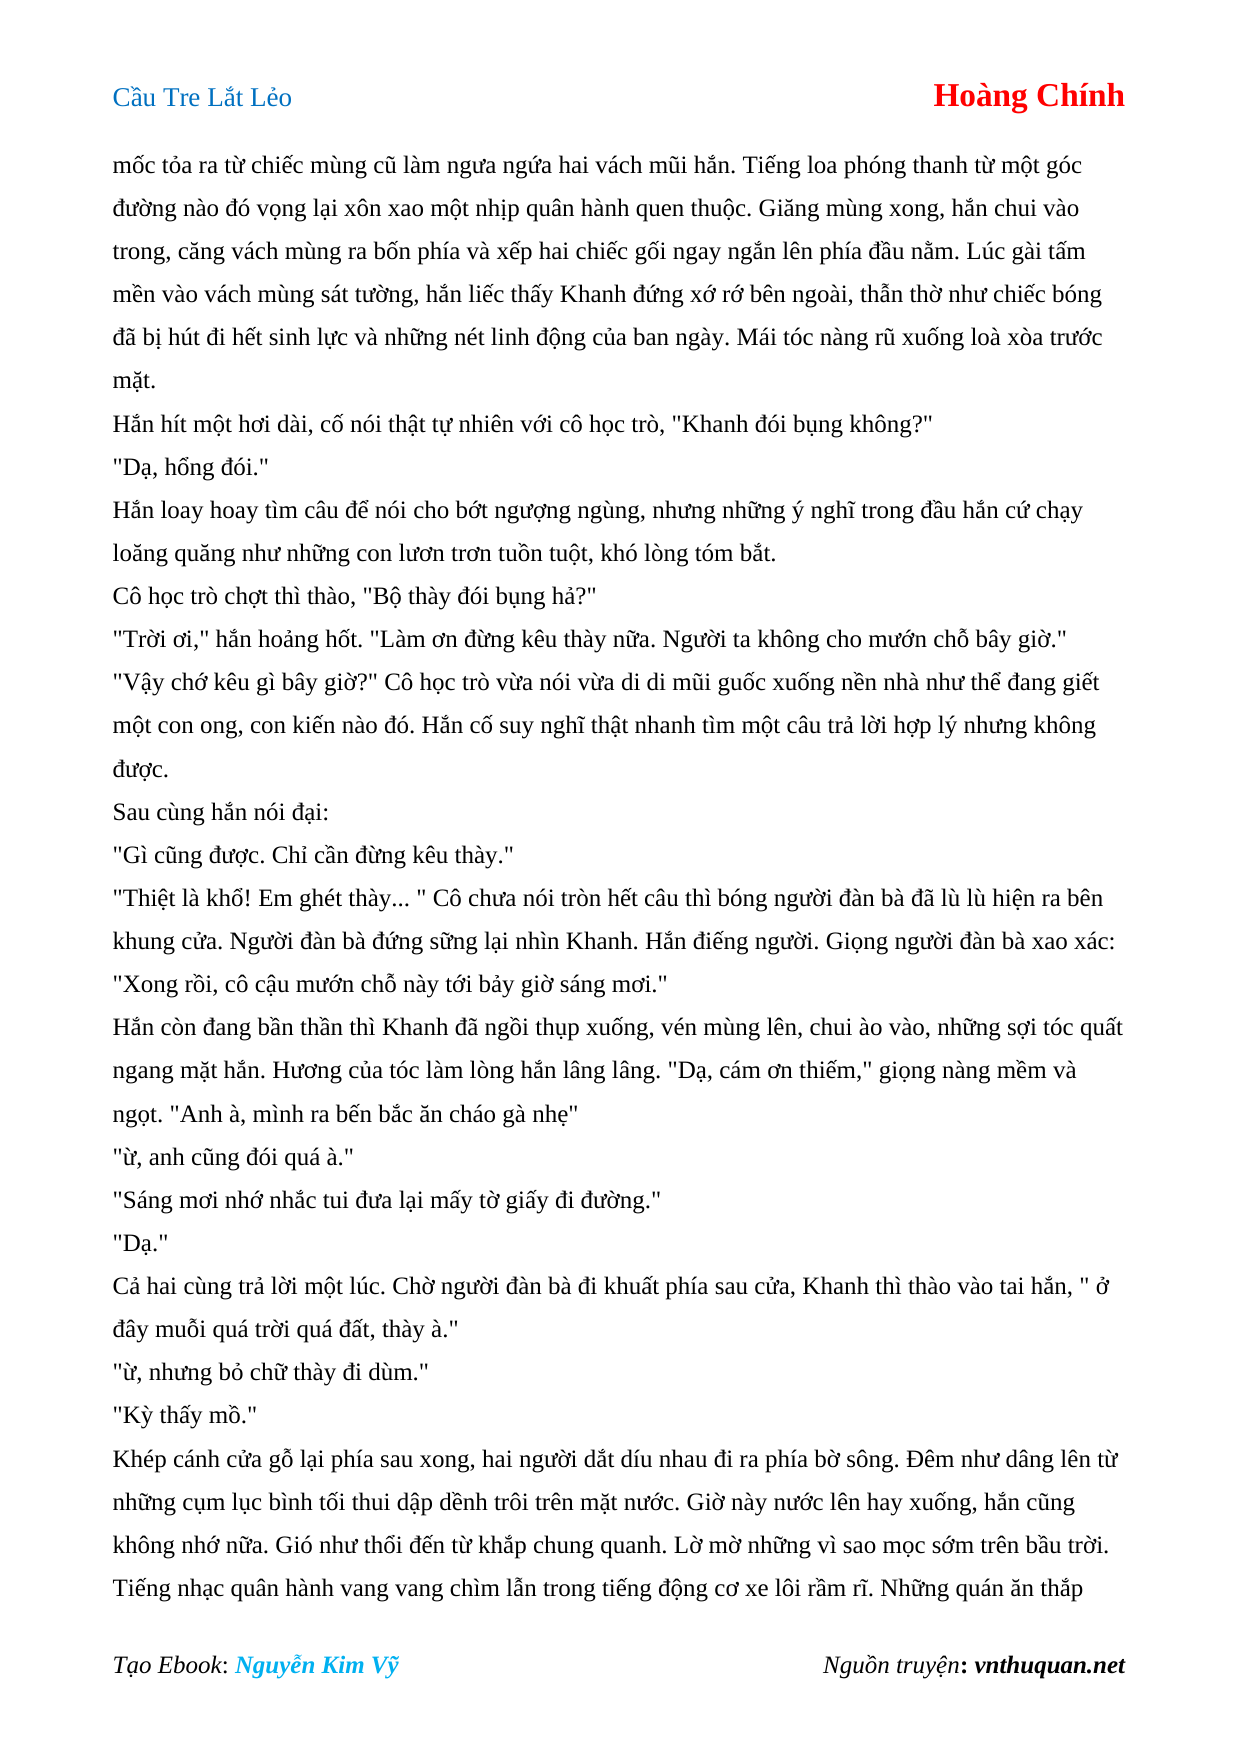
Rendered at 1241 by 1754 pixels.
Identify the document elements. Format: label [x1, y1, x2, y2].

text [112, 150, 1128, 1602]
